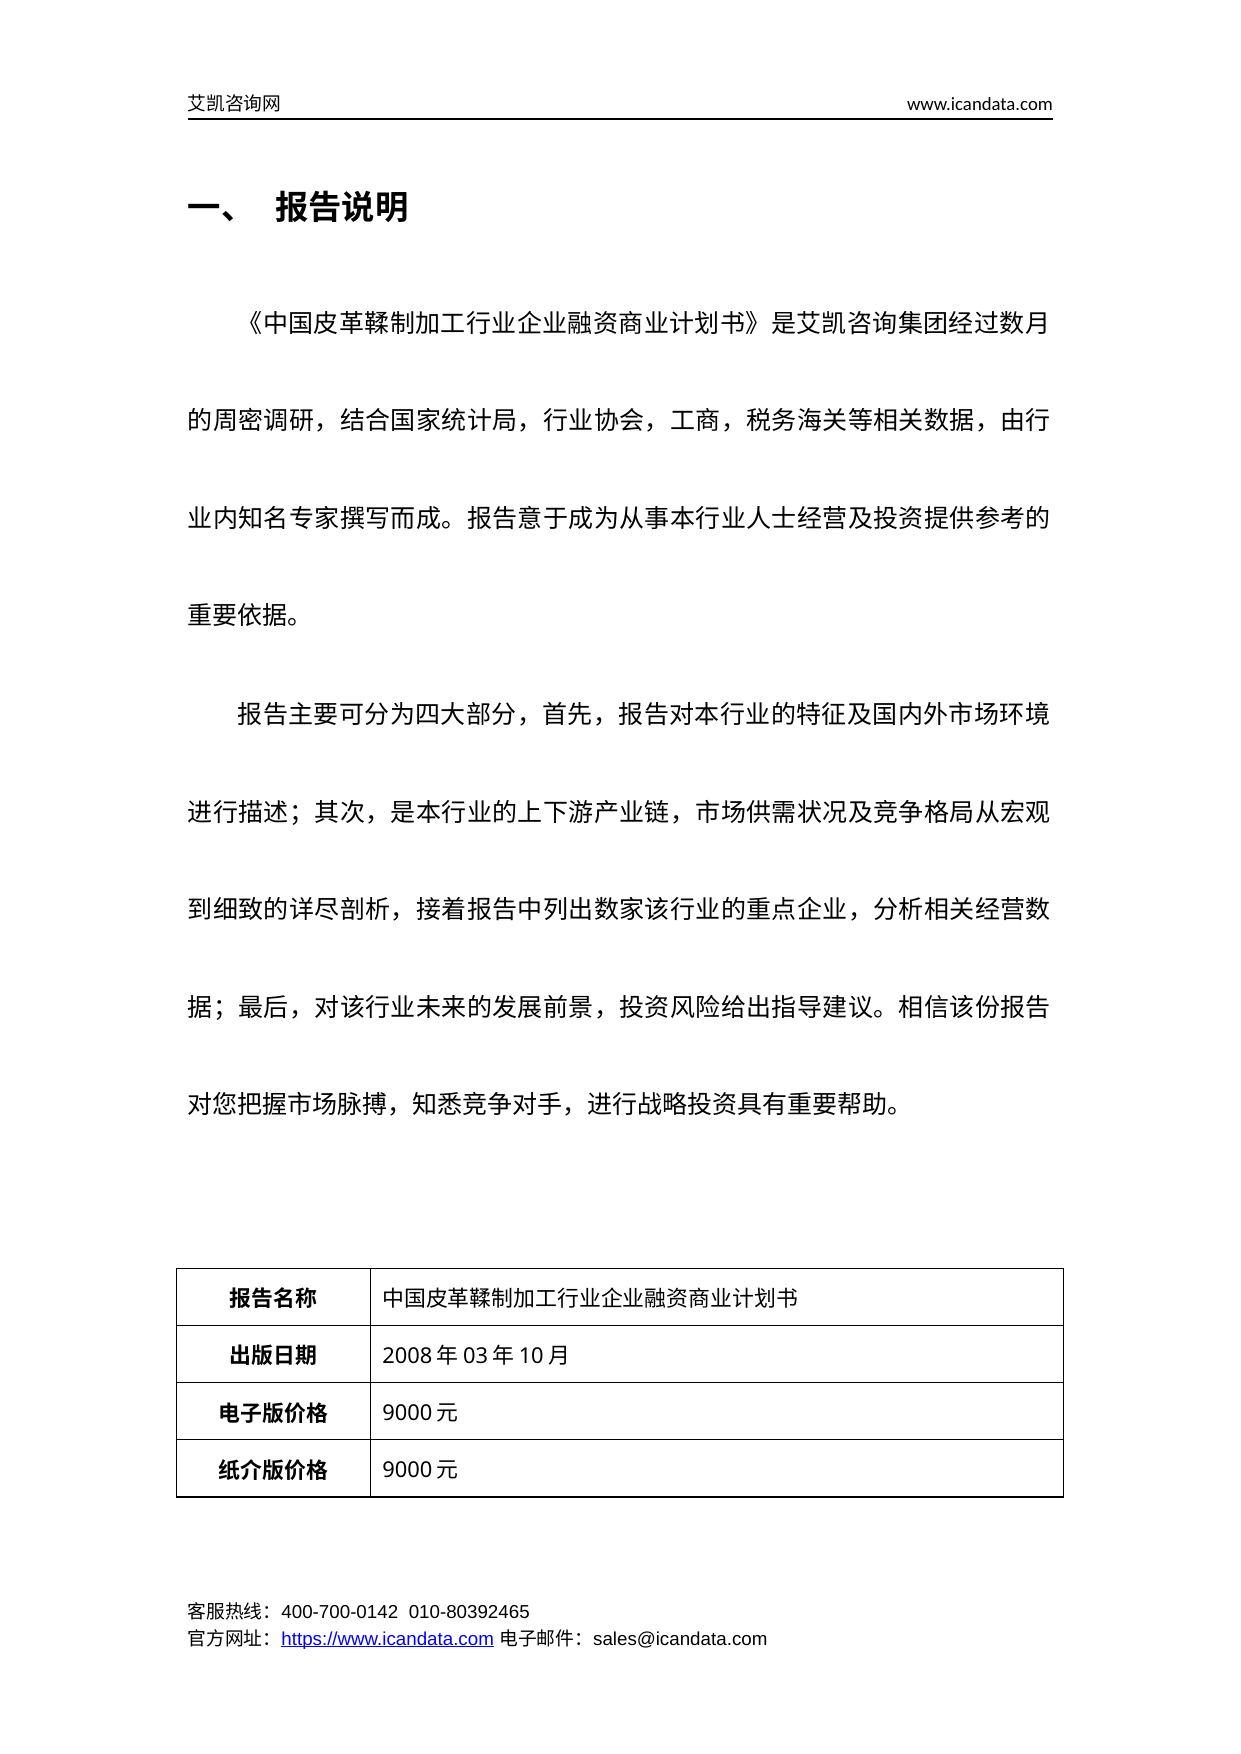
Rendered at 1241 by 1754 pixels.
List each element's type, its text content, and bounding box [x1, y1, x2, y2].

text 《中国皮革鞣制加工行业企业融资商业计划书》是艾凯咨询集团经过数月的周密调研，结合国家统计局，行业协会，工商，税务海关等相关数据，由行业内知名专家撰写而成。报告意于成为从事本行业人士经营及投资提供参考的重要依据。 [187, 289, 1053, 646]
table_cell 电子版价格 [177, 1383, 370, 1439]
table_header 中国皮革鞣制加工行业企业融资商业计划书 [371, 1269, 1063, 1325]
table_cell 9000元 [371, 1440, 1063, 1496]
table_header 报告名称 [177, 1269, 370, 1325]
table_cell 9000元 [371, 1383, 1063, 1439]
table_cell 2008年03年10月 [371, 1326, 1063, 1382]
table_cell 出版日期 [177, 1326, 370, 1382]
text 报告主要可分为四大部分，首先，报告对本行业的特征及国内外市场环境进行描述；其次，是本行业的上下游产业链，市场供需状况及竞争格局从宏观到细致的详尽剖析，接着报告中列出数家该行业的重点企业，分析相关经营数据；最后，对该行业未来的发展前景，投资风险给出指导建议。相信该份报告对您把握市场脉搏，知悉竞争对手，进行战略投资具有重要帮助。 [187, 681, 1053, 1136]
subtitle 报告说明 [187, 172, 1053, 237]
table_cell 纸介版价格 [177, 1440, 370, 1496]
